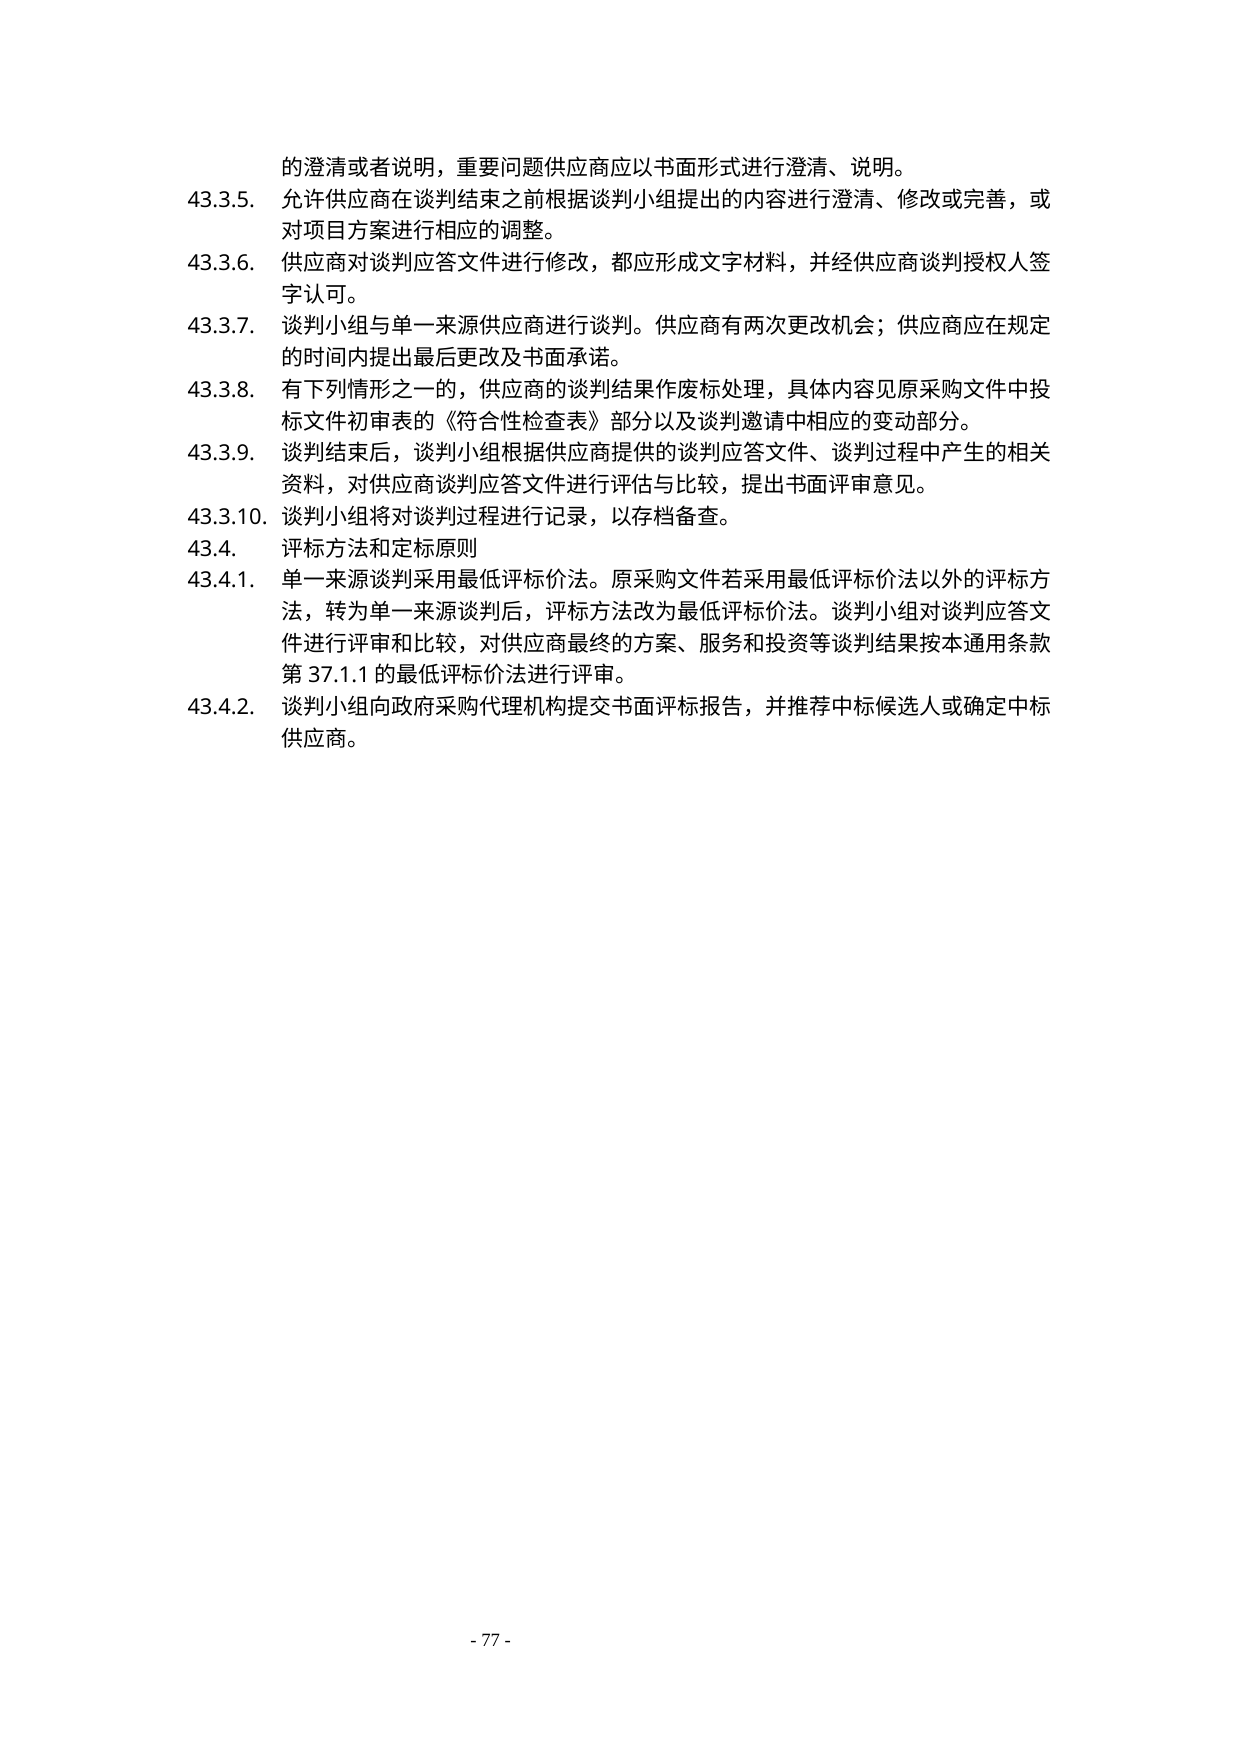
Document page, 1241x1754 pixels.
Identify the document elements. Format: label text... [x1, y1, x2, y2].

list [187, 150, 1053, 182]
list 有下列情形之一的，供应商的谈判结果作废标处理，具体内容见原采购文件中投标文件初审表的《符合性检查表》部分以及谈判邀请中相应的变动部分。 [187, 372, 1053, 435]
list 谈判小组将对谈判过程进行记录，以存档备查。 [187, 499, 1053, 531]
list 谈判小组与单一来源供应商进行谈判。供应商有两次更改机会；供应商应在规定的时间内提出最后更改及书面承诺。 [187, 308, 1053, 372]
list 谈判结束后，谈判小组根据供应商提供的谈判应答文件、谈判过程中产生的相关资料，对供应商谈判应答文件进行评估与比较，提出书面评审意见。 [187, 435, 1053, 499]
list 供应商对谈判应答文件进行修改，都应形成文字材料，并经供应商谈判授权人签字认可。 [187, 245, 1053, 308]
list 允许供应商在谈判结束之前根据谈判小组提出的内容进行澄清、修改或完善，或对项目方案进行相应的调整。 [187, 182, 1053, 245]
list 单一来源谈判采用最低评标价法。原采购文件若采用最低评标价法以外的评标方法，转为单一来源谈判后，评标方法改为最低评标价法。谈判小组对谈判应答文件进行评审和比较，对供应商最终的方案、服务和投资等谈判结果按本通用条款第37.1.1的最低评标价法进行评审。 [187, 562, 1053, 689]
list 评标方法和定标原则 [187, 531, 1053, 562]
list 谈判小组向政府采购代理机构提交书面评标报告，并推荐中标候选人或确定中标供应商。 [187, 689, 1053, 753]
